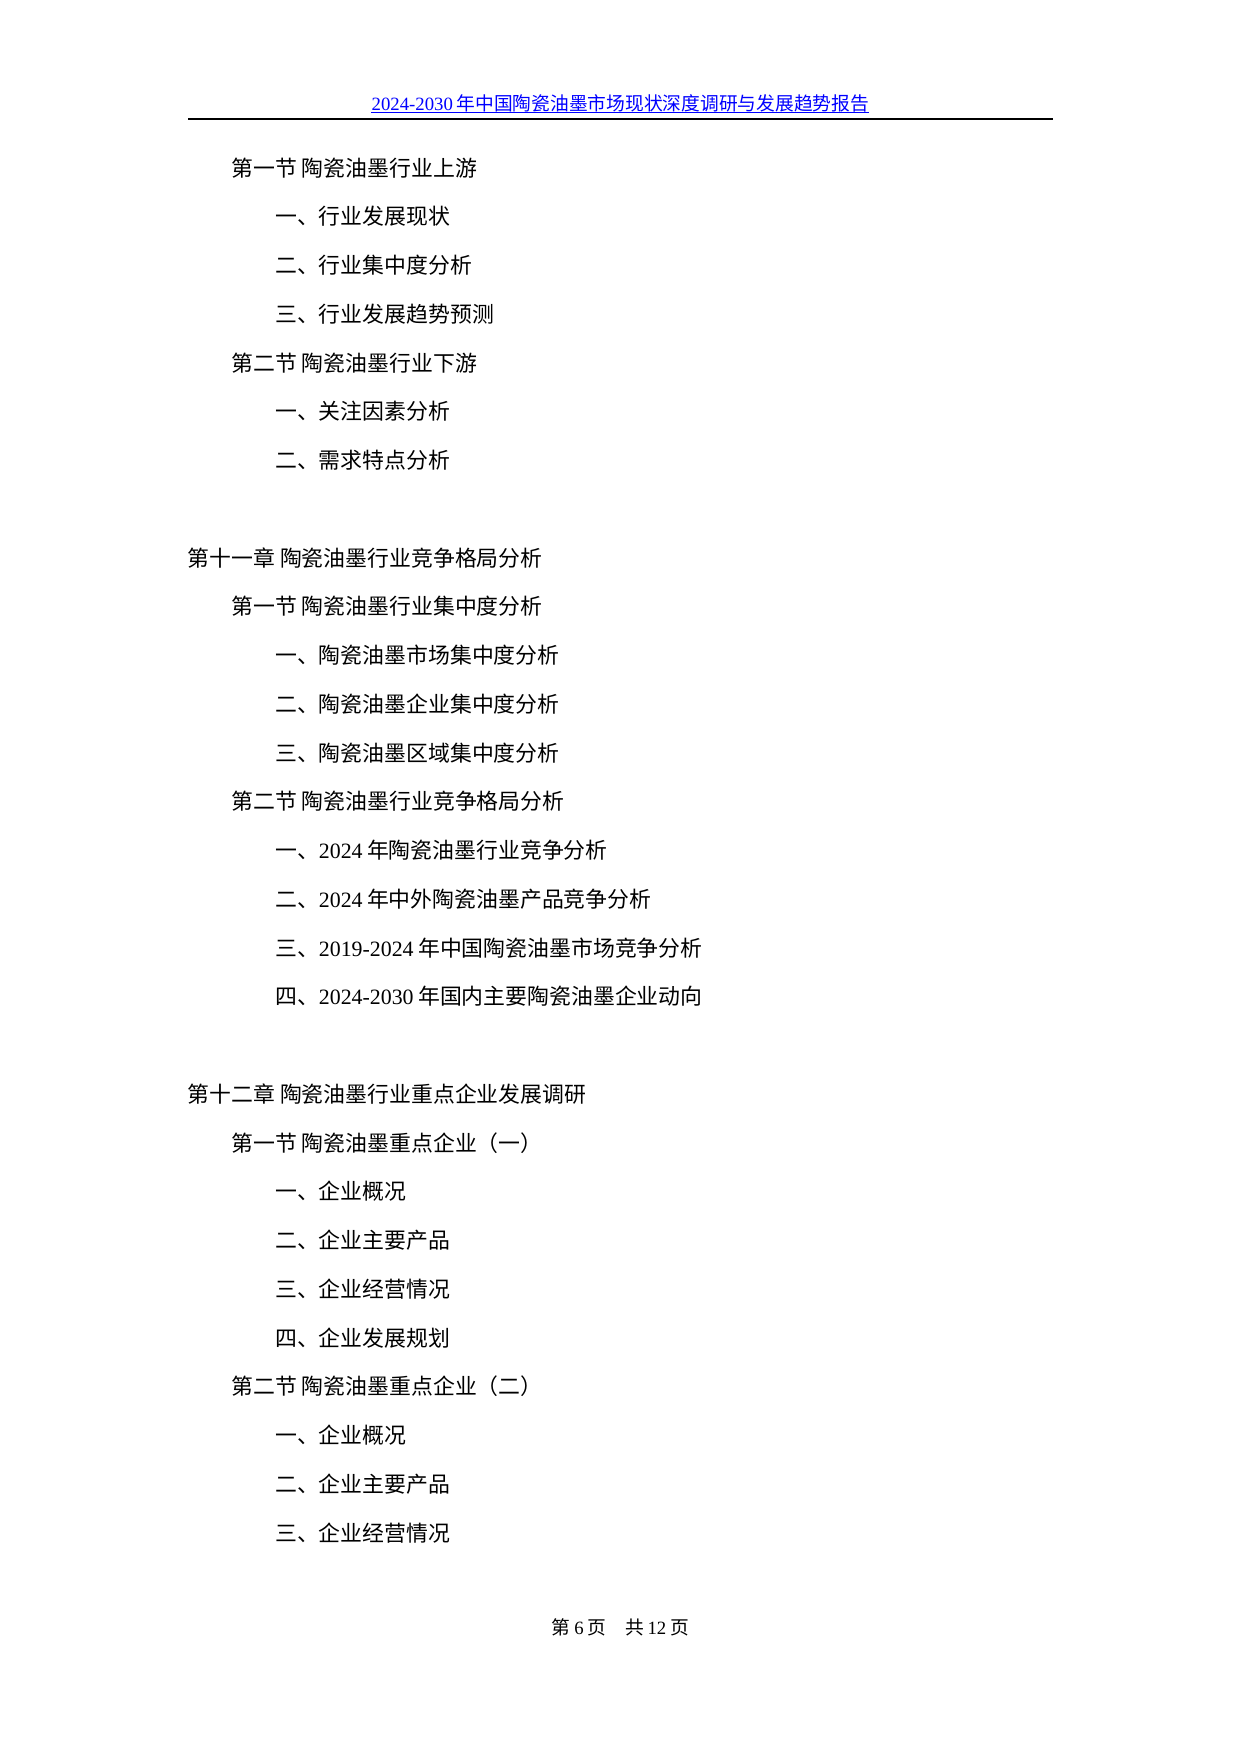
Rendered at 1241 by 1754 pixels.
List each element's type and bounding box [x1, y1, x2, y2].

text [187, 150, 1053, 1548]
